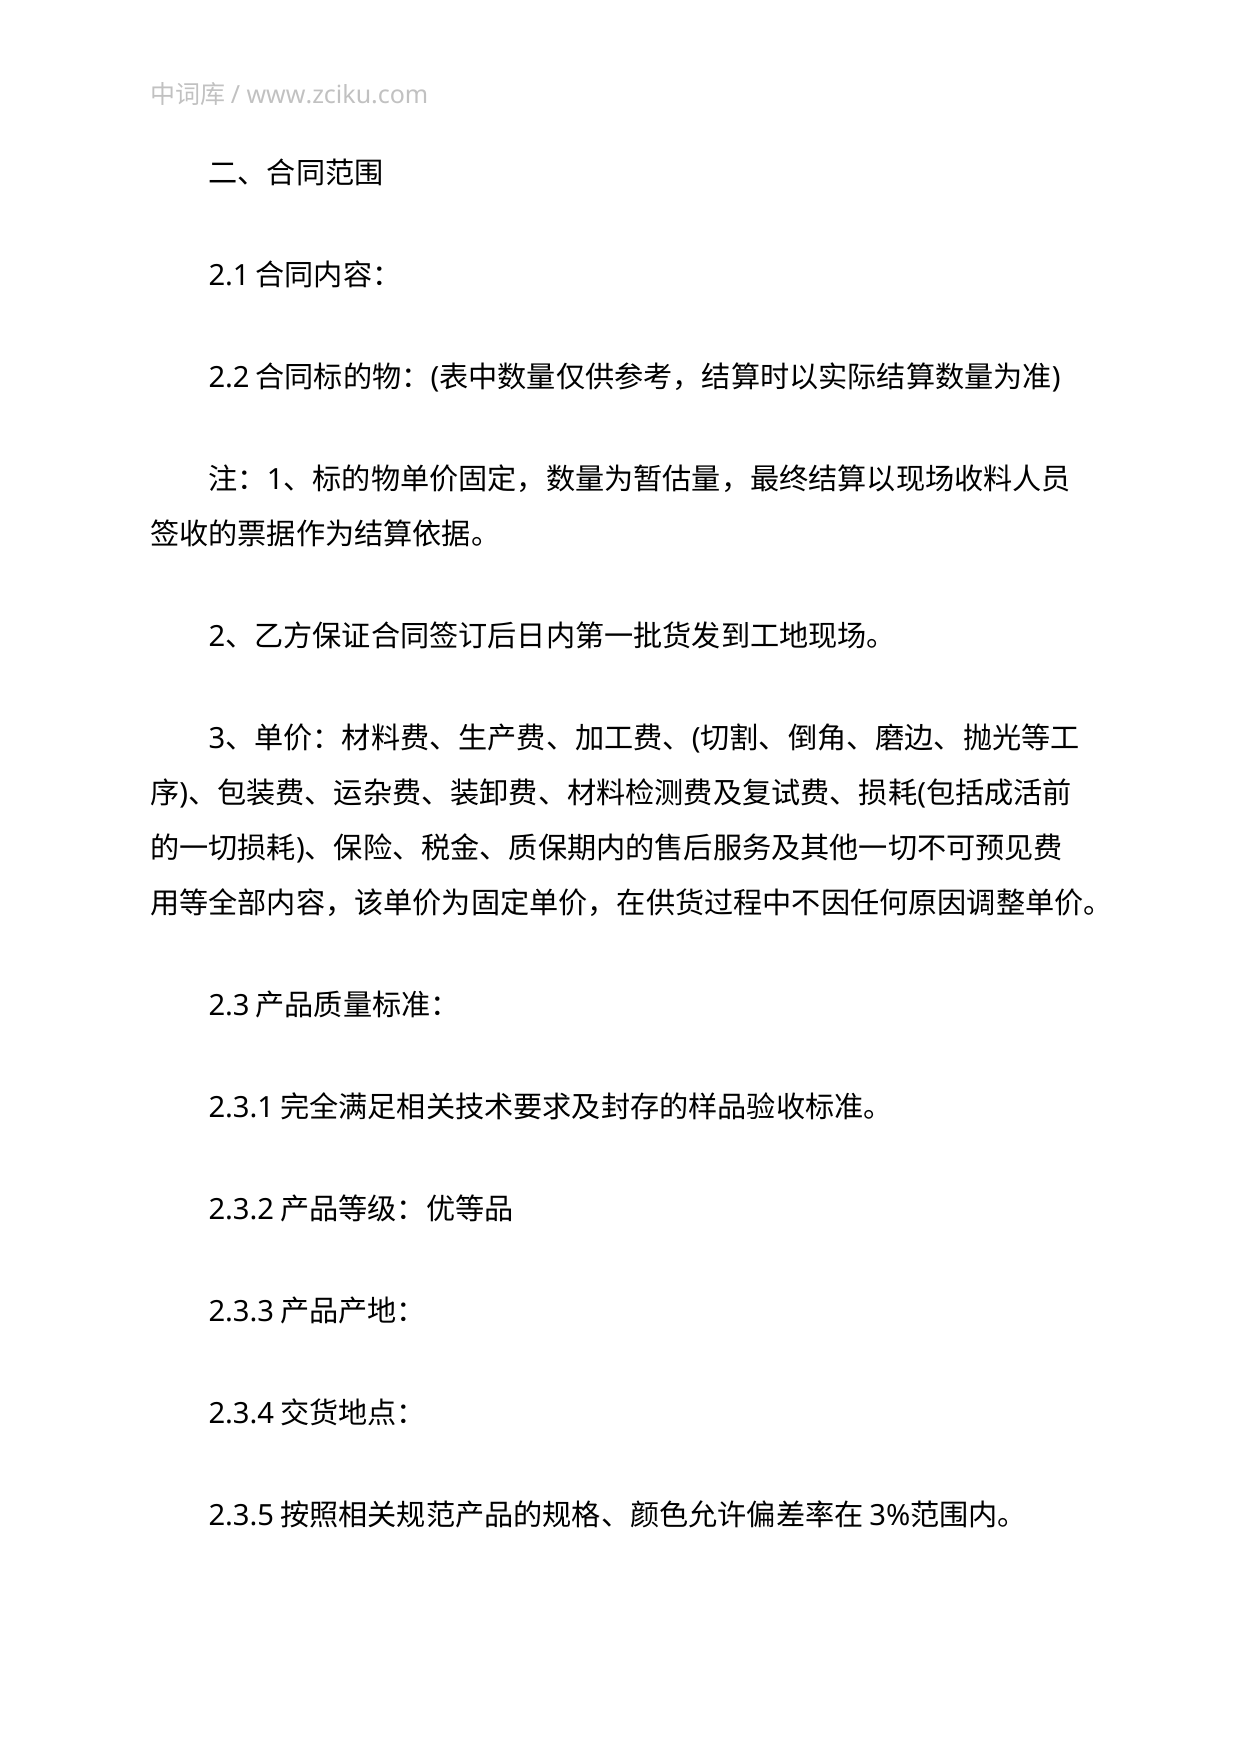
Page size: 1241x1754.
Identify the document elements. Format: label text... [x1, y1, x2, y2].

text 2.3.3产品产地： [150, 1287, 1090, 1329]
text 2.3产品质量标准： [150, 981, 1090, 1024]
text 2.3.2产品等级：优等品 [150, 1185, 1090, 1228]
text 2.3.5按照相关规范产品的规格、颜色允许偏差率在3%范围内。 [150, 1491, 1090, 1533]
text 2.1合同内容： [150, 252, 1090, 294]
text 二、合同范围 [150, 150, 1090, 192]
text 2.3.4交货地点： [150, 1389, 1090, 1432]
text 注：1、标的物单价固定，数量为暂估量，最终结算以现场收料人员签收的票据作为结算依据。 [150, 456, 1090, 553]
text 2.2合同标的物：(表中数量仅供参考，结算时以实际结算数量为准) [150, 354, 1090, 396]
text 2、乙方保证合同签订后日内第一批货发到工地现场。 [150, 612, 1090, 655]
text 3、单价：材料费、生产费、加工费、(切割、倒角、磨边、抛光等工序)、包装费、运杂费、装卸费、材料检测费及复试费、损耗(包括成活前的一切损耗)、保险、税金、质保期内的售后服务及其他一切不可预见费用等全部内容，该单价为固定单价，在供货过程中不因任何原因调整单价。 [150, 714, 1090, 922]
text 2.3.1完全满足相关技术要求及封存的样品验收标准。 [150, 1083, 1090, 1126]
